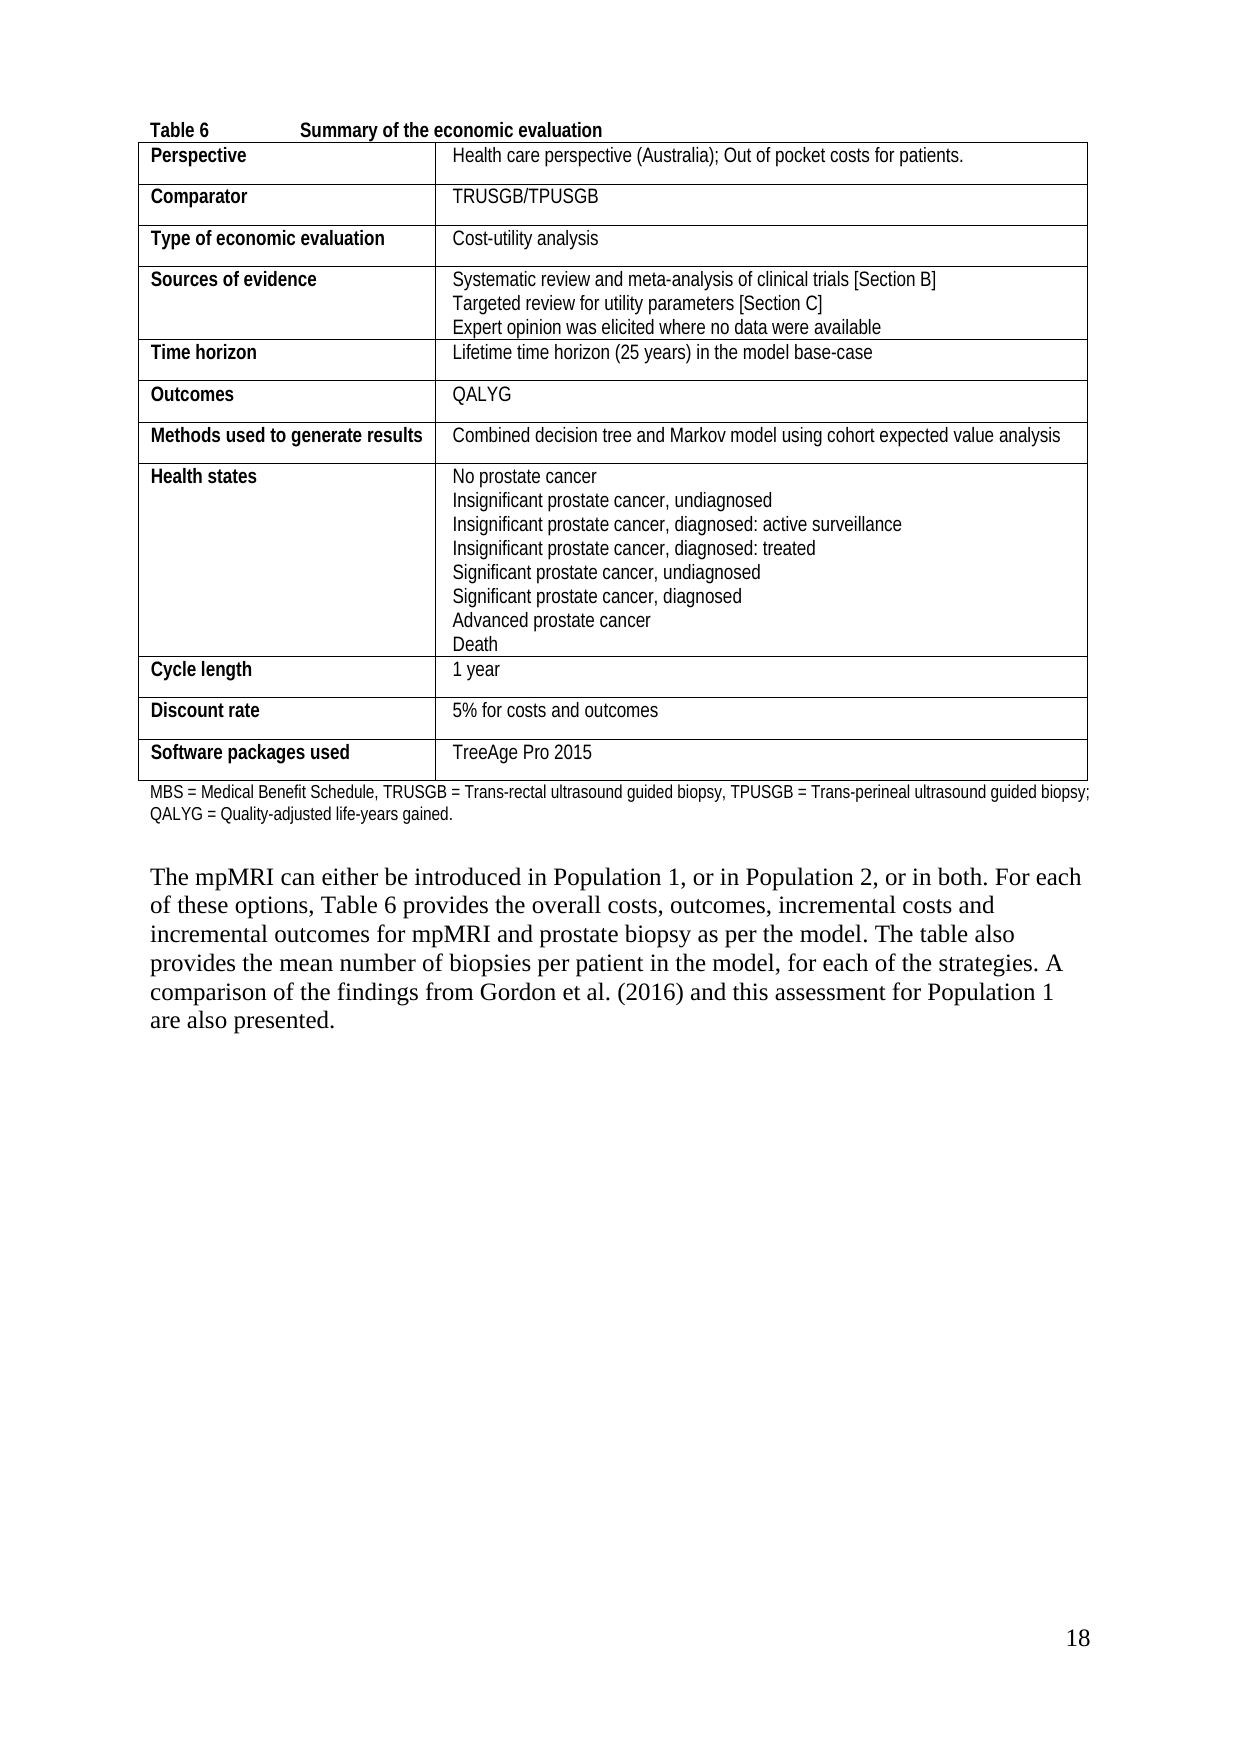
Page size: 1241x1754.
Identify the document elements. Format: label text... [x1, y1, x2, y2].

text The mpMRI can either be introduced in Population 1, or in Population 2, or in both. For each of these options, Table 6 provides the overall costs, outcomes, incremental costs and incremental outcomes for mpMRI and prostate biopsy as per the model. The table also provides the mean number of biopsies per patient in the model, for each of the strategies. A comparison of the findings from Gordon et al. (2016) and this assessment for Population 1 are also presented. [150, 862, 1090, 1034]
table_cell Systematic review and meta-analysis of clinical trials [Section B] Targeted review for utility parameters [Section C] Expert opinion was elicited where no data were available [436, 267, 1087, 339]
table_cell QALYG [436, 381, 1087, 422]
table_header Health care perspective (Australia); Out of pocket costs for patients. [436, 143, 1087, 183]
table_cell TRUSGB/TPUSGB [436, 185, 1087, 225]
table_cell 5% for costs and outcomes [436, 698, 1087, 738]
text Table 6 Summary of the economic evaluation [150, 118, 1090, 142]
table_cell Methods used to generate results [139, 423, 435, 463]
table_cell Combined decision tree and Markov model using cohort expected value analysis [436, 423, 1087, 463]
table_cell TreeAge Pro 2015 [436, 740, 1087, 780]
table_cell Cost-utility analysis [436, 226, 1087, 266]
table_cell No prostate cancer Insignificant prostate cancer, undiagnosed Insignificant prostate cancer, diagnosed: active surveillance Insignificant prostate cancer, diagnosed: treated Significant prostate cancer, undiagnosed Significant prostate cancer, diagnosed Advanced prostate cancer Death [436, 464, 1087, 656]
text MBS = Medical Benefit Schedule, TRUSGB = Trans-rectal ultrasound guided biopsy, TPUSGB = Trans-perineal ultrasound guided biopsy; QALYG = Quality-adjusted life-years gained. [150, 781, 1090, 824]
table_cell 1 year [436, 657, 1087, 697]
table_cell Cycle length [139, 657, 435, 697]
table_cell Comparator [139, 185, 435, 225]
table_cell Sources of evidence [139, 267, 435, 339]
table_cell Type of economic evaluation [139, 226, 435, 266]
table_cell Health states [139, 464, 435, 656]
table_header Perspective [139, 143, 435, 183]
table_cell Software packages used [139, 740, 435, 780]
table_cell Discount rate [139, 698, 435, 738]
table_cell Outcomes [139, 381, 435, 422]
table_cell Lifetime time horizon (25 years) in the model base-case [436, 340, 1087, 380]
table_cell Time horizon [139, 340, 435, 380]
